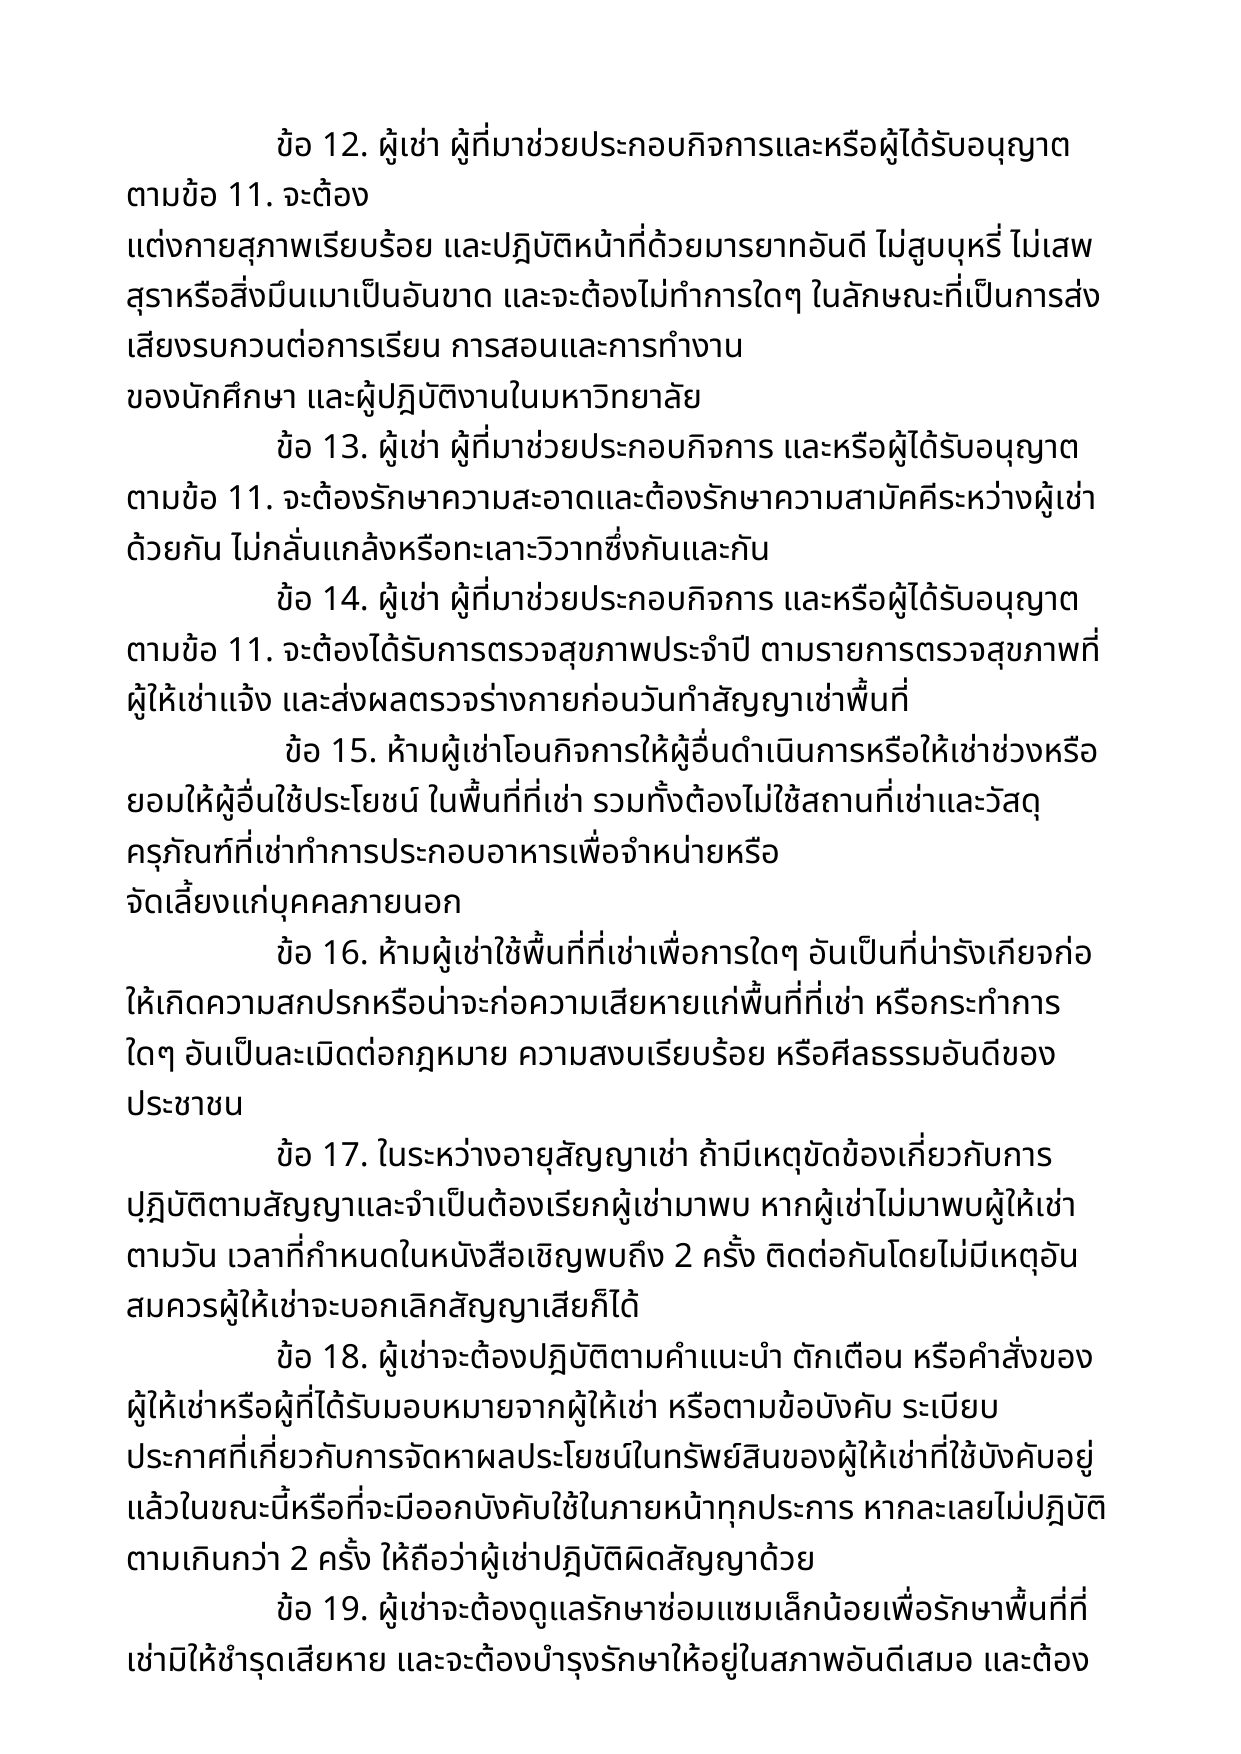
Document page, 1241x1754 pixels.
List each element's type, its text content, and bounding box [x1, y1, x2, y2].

text ข้อ 14. ผู้เช่า ผู้ที่มาช่วยประกอบกิจการ และหรือผู้ได้รับอนุญาตตามข้อ 11. จะต้องได้รับการตรวจสุขภาพประจำปี ตามรายการตรวจสุขภาพที่ผู้ให้เช่าแจ้ง และส่งผลตรวจร่างกายก่อนวันทำสัญญาเช่าพื้นที่ [126, 575, 1109, 727]
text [126, 1585, 1109, 1686]
text ข้อ 16. ห้ามผู้เช่าใช้พื้นที่ที่เช่าเพื่อการใดๆ อันเป็นที่น่ารังเกียจก่อให้เกิดความสกปรกหรือน่าจะก่อความเสียหายแก่พื้นที่ที่เช่า หรือกระทำการใดๆ อันเป็นละเมิดต่อกฎหมาย ความสงบเรียบร้อย หรือศีลธรรมอันดีของประชาชน [126, 928, 1109, 1130]
text ข้อ 12. ผู้เช่า ผู้ที่มาช่วยประกอบกิจการและหรือผู้ได้รับอนุญาต ตามข้อ 11. จะต้อง แต่งกายสุภาพเรียบร้อย และปฎิบัติหน้าที่ด้วยมารยาทอันดี ไม่สูบบุหรี่ ไม่เสพสุราหรือสิ่งมึนเมาเป็นอันขาด และจะต้องไม่ทำการใดๆ ในลักษณะที่เป็นการส่งเสียงรบกวนต่อการเรียน การสอนและการทำงาน ของนักศึกษา และผู้ปฎิบัติงานในมหาวิทยาลัย [126, 120, 1109, 423]
text ข้อ 13. ผู้เช่า ผู้ที่มาช่วยประกอบกิจการ และหรือผู้ได้รับอนุญาตตามข้อ 11. จะต้องรักษาความสะอาดและต้องรักษาความสามัคคีระหว่างผู้เช่าด้วยกัน ไม่กลั่นแกล้งหรือทะเลาะวิวาทซึ่งกันและกัน [126, 423, 1109, 575]
text ข้อ 15. ห้ามผู้เช่าโอนกิจการให้ผู้อื่นดำเนินการหรือให้เช่าช่วงหรือยอมให้ผู้อื่นใช้ประโยชน์ ในพื้นที่ที่เช่า รวมทั้งต้องไม่ใช้สถานที่เช่าและวัสดุครุภัณฑ์ที่เช่าทำการประกอบอาหารเพื่อจำหน่ายหรือ จัดเลี้ยงแก่บุคคลภายนอก [126, 727, 1109, 928]
text ข้อ 18. ผู้เช่าจะต้องปฎิบัติตามคำแนะนำ ตักเตือน หรือคำสั่งของผู้ให้เช่าหรือผู้ที่ได้รับมอบหมายจากผู้ให้เช่า หรือตามข้อบังคับ ระเบียบ ประกาศที่เกี่ยวกับการจัดหาผลประโยชน์ในทรัพย์สินของผู้ให้เช่าที่ใช้บังคับอยู่แล้วในขณะนี้หรือที่จะมีออกบังคับใช้ในภายหน้าทุกประการ หากละเลยไม่ปฎิบัติตามเกินกว่า 2 ครั้ง ให้ถือว่าผู้เช่าปฎิบัติผิดสัญญาด้วย [126, 1332, 1109, 1585]
text ข้อ 17. ในระหว่างอายุสัญญาเช่า ถ้ามีเหตุขัดข้องเกี่ยวกับการปฺฎิบัติตามสัญญาและจำเป็นต้องเรียกผู้เช่ามาพบ หากผู้เช่าไม่มาพบผู้ให้เช่าตามวัน เวลาที่กำหนดในหนังสือเชิญพบถึง 2 ครั้ง ติดต่อกันโดยไม่มีเหตุอันสมควรผู้ให้เช่าจะบอกเลิกสัญญาเสียก็ได้ [126, 1130, 1109, 1332]
